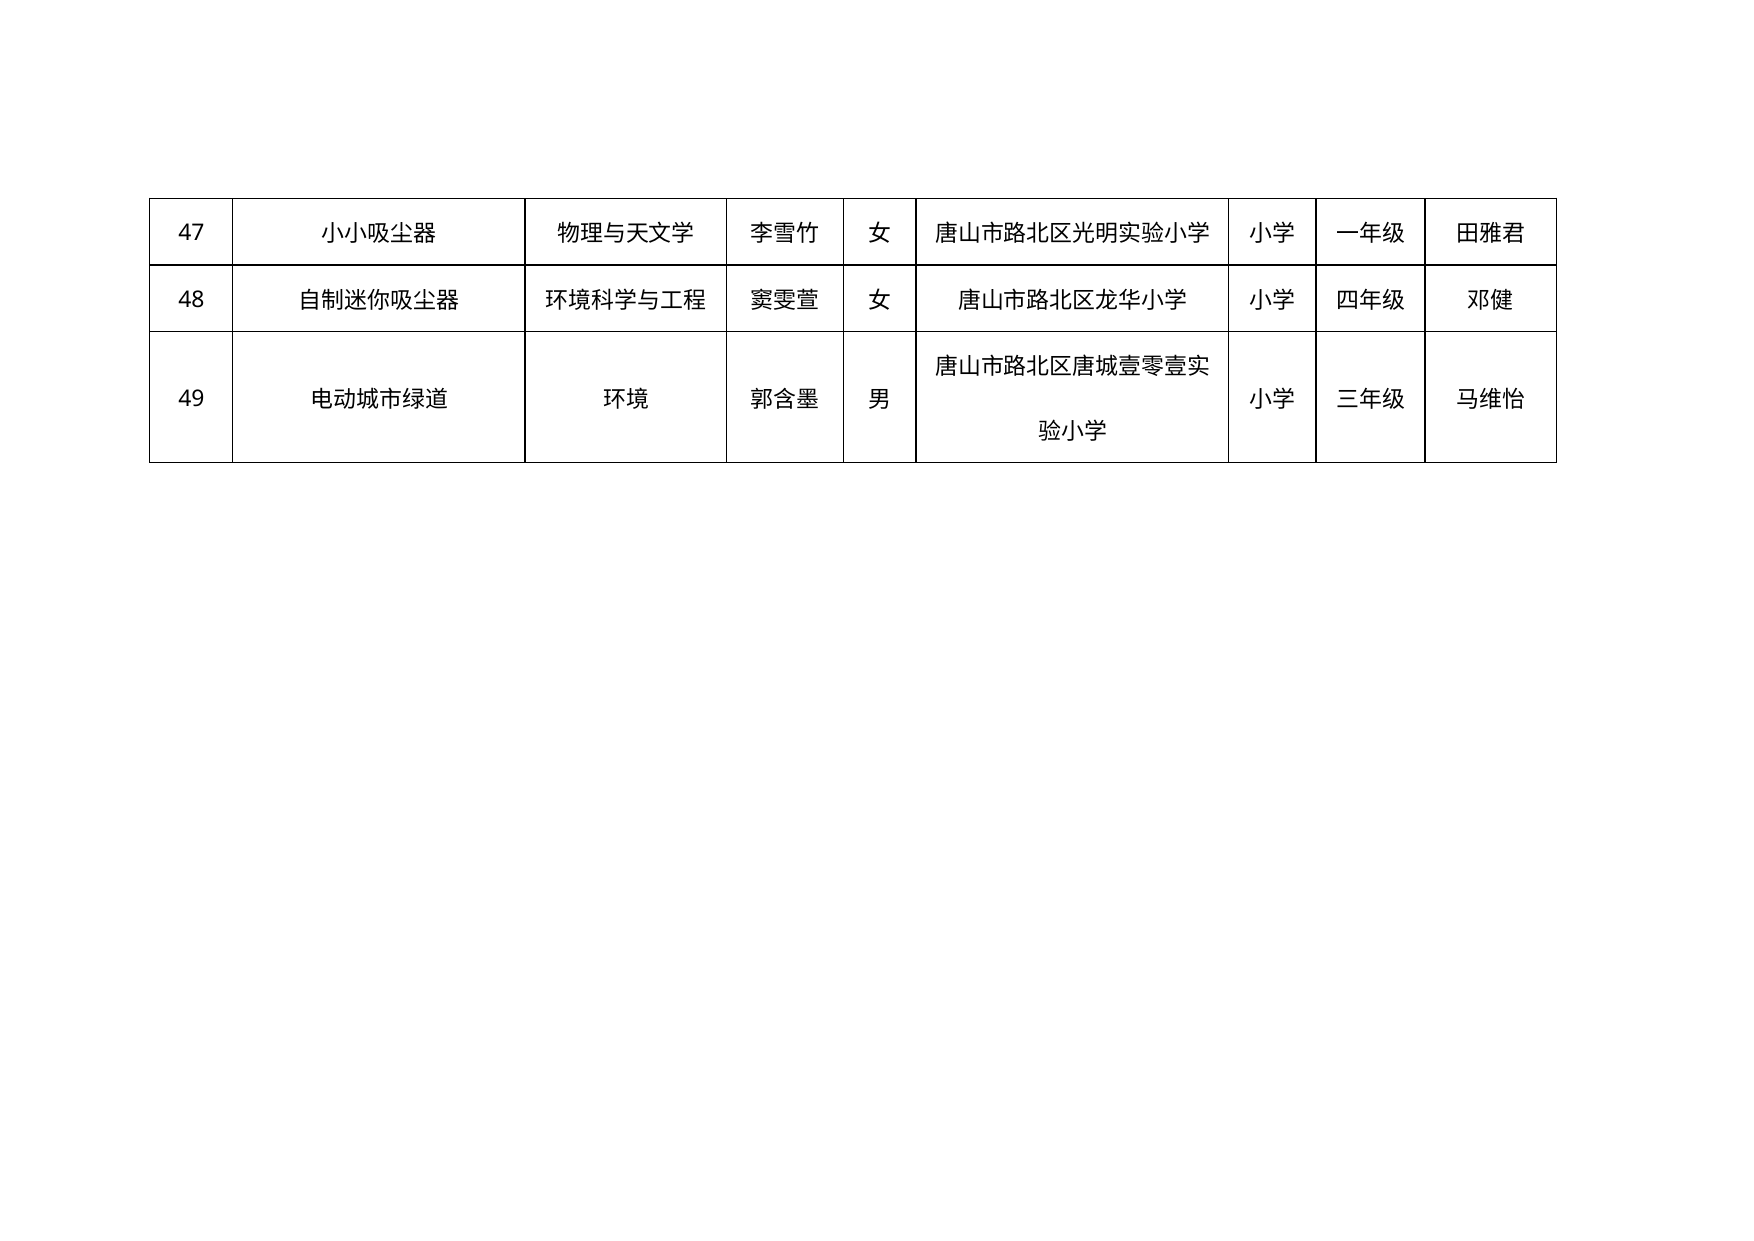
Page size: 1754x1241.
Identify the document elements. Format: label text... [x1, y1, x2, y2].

table_cell 邓健 [1426, 266, 1556, 331]
table_cell 女 [844, 199, 915, 264]
table_cell 小学 [1229, 199, 1315, 264]
table_cell 马维怡 [1426, 332, 1556, 462]
table_cell 环境 [526, 332, 726, 462]
table_cell 环境科学与工程 [526, 266, 726, 331]
table_cell 唐山市路北区唐城壹零壹实验小学 [917, 332, 1228, 462]
table_cell 李雪竹 [727, 199, 843, 264]
table_cell 女 [844, 266, 915, 331]
table_cell 自制迷你吸尘器 [233, 266, 524, 331]
table_cell 唐山市路北区龙华小学 [917, 266, 1228, 331]
table_cell 物理与天文学 [526, 199, 726, 264]
table_cell 47 [150, 199, 232, 264]
table_cell 四年级 [1317, 266, 1424, 331]
table_cell 唐山市路北区光明实验小学 [917, 199, 1228, 264]
table_cell 小学 [1229, 266, 1315, 331]
table_cell 小学 [1229, 332, 1315, 462]
table_cell 48 [150, 266, 232, 331]
table_cell 窦雯萱 [727, 266, 843, 331]
table_cell 49 [150, 332, 232, 462]
table_cell 男 [844, 332, 915, 462]
table_cell 郭含墨 [727, 332, 843, 462]
table_cell 田雅君 [1426, 199, 1556, 264]
table_cell 一年级 [1317, 199, 1424, 264]
table_cell 小小吸尘器 [233, 199, 524, 264]
table_cell 电动城市绿道 [233, 332, 524, 462]
table_cell 三年级 [1317, 332, 1424, 462]
